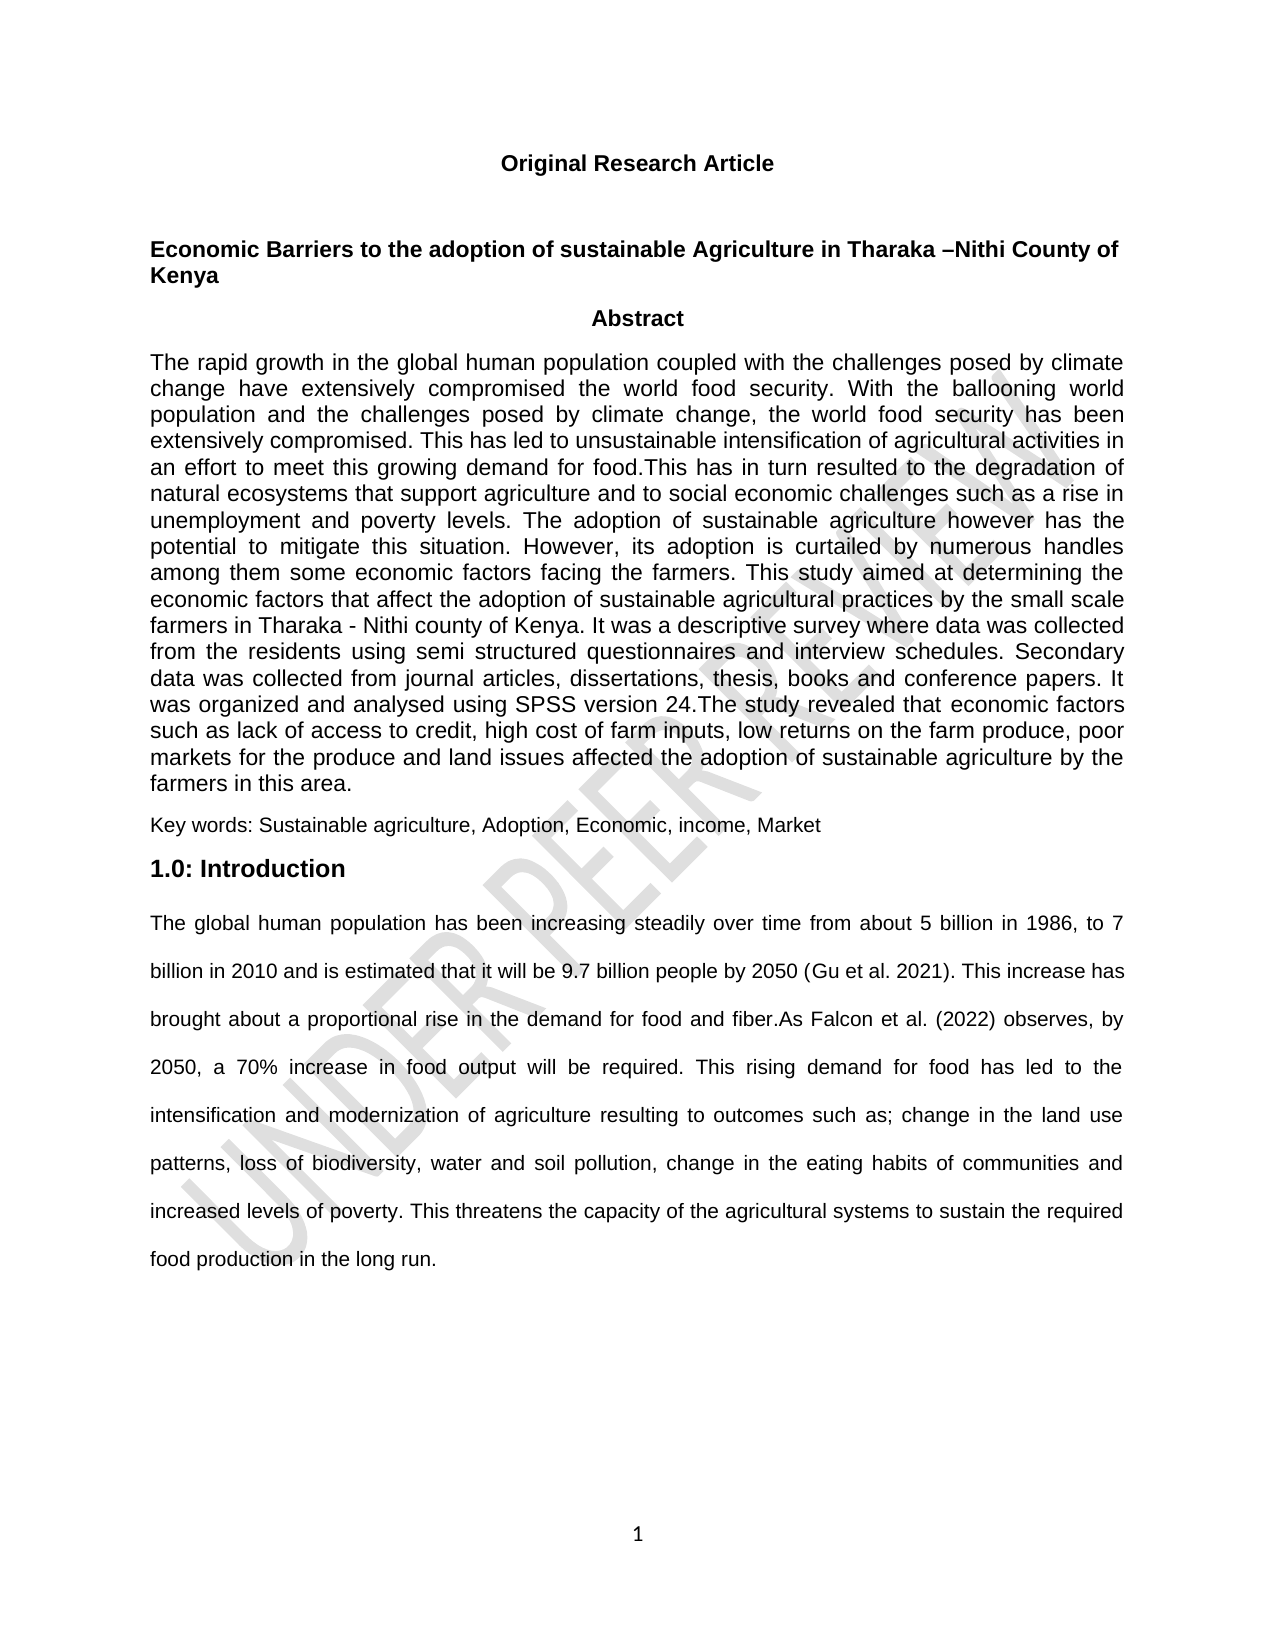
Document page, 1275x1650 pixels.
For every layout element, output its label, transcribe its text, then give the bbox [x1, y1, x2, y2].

text The rapid growth in the global human population coupled with the challenges posed by climate change have extensively compromised the world food security. With the ballooning world population and the challenges posed by climate change, the world food security has been extensively compromised. This has led to unsustainable intensification of agricultural activities in an effort to meet this growing demand for food.This has in turn resulted to the degradation of natural ecosystems that support agriculture and to social economic challenges such as a rise in unemployment and poverty levels. The adoption of sustainable agriculture however has the potential to mitigate this situation. However, its adoption is curtailed by numerous handles among them some economic factors facing the farmers. This study aimed at determining the economic factors that affect the adoption of sustainable agricultural practices by the small scale farmers in Tharaka - Nithi county of Kenya. It was a descriptive survey where data was collected from the residents using semi structured questionnaires and interview schedules. Secondary data was collected from journal articles, dissertations, thesis, books and conference papers. It was organized and analysed using SPSS version 24.The study revealed that economic factors such as lack of access to credit, high cost of farm inputs, low returns on the farm produce, poor markets for the produce and land issues affected the adoption of sustainable agriculture by the farmers in this area. [150, 348, 1125, 796]
text The global human population has been increasing steadily over time from about 5 billion in 1986, to 7 billion in 2010 and is estimated that it will be 9.7 billion people by 2050 (Gu et al. 2021). This increase has brought about a proportional rise in the demand for food and fiber.As Falcon et al. (2022) observes, by 2050, a 70% increase in food output will be required. This rising demand for food has led to the intensification and modernization of agriculture resulting to outcomes such as; change in the land use patterns, loss of biodiversity, water and soil pollution, change in the eating habits of communities and increased levels of poverty. This threatens the capacity of the agricultural systems to sustain the required food production in the long run. [150, 911, 1125, 1271]
text Economic Barriers to the adoption of sustainable Agriculture in Tharaka –Nithi County of Kenya [150, 236, 1125, 289]
text Original Research Article [150, 150, 1125, 176]
text Abstract [150, 305, 1125, 332]
text 1.0: Introduction [150, 854, 1125, 882]
text Key words: Sustainable agriculture, Adoption, Economic, income, Market [150, 813, 1125, 837]
